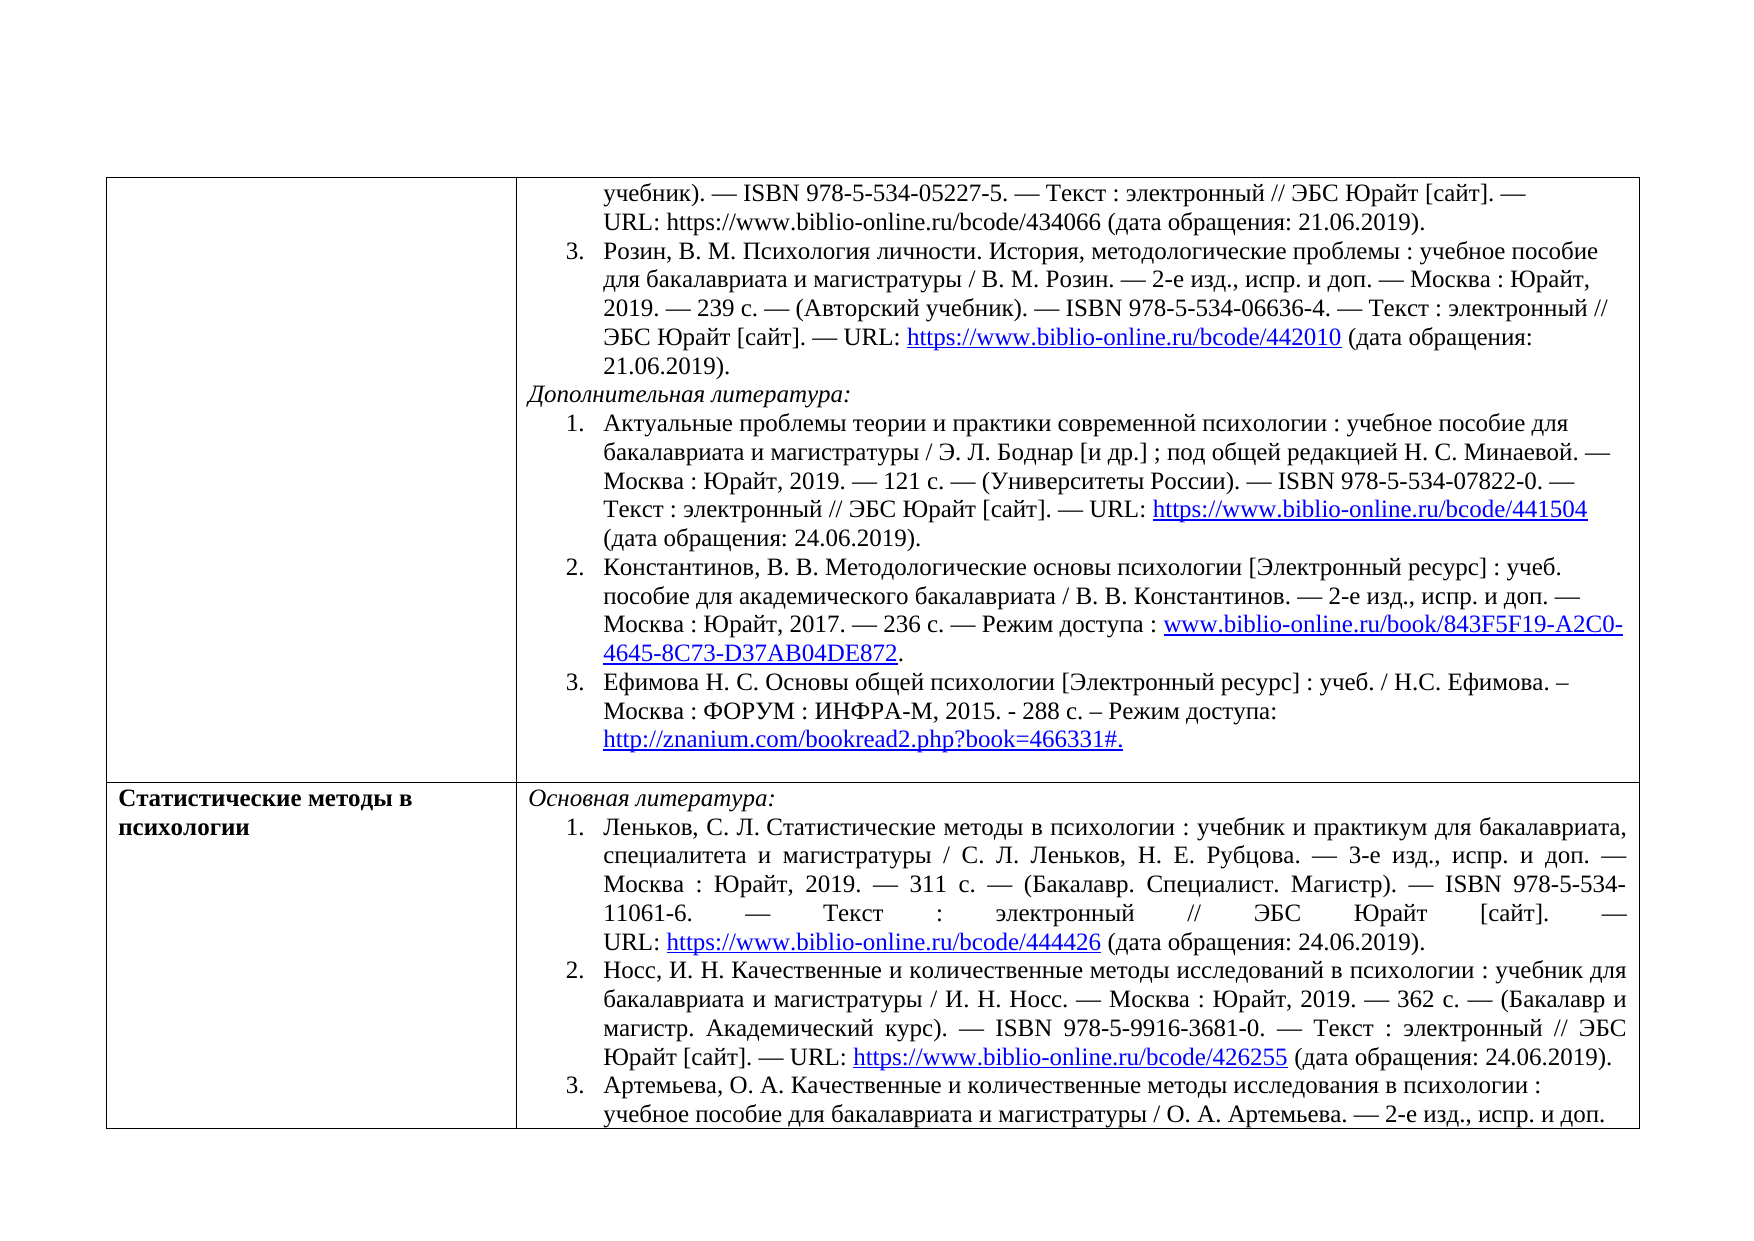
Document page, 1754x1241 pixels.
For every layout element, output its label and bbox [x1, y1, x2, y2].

table_cell [107, 783, 516, 1128]
table_cell [517, 783, 1639, 1128]
table_cell [517, 178, 1639, 782]
table_cell [107, 178, 516, 782]
